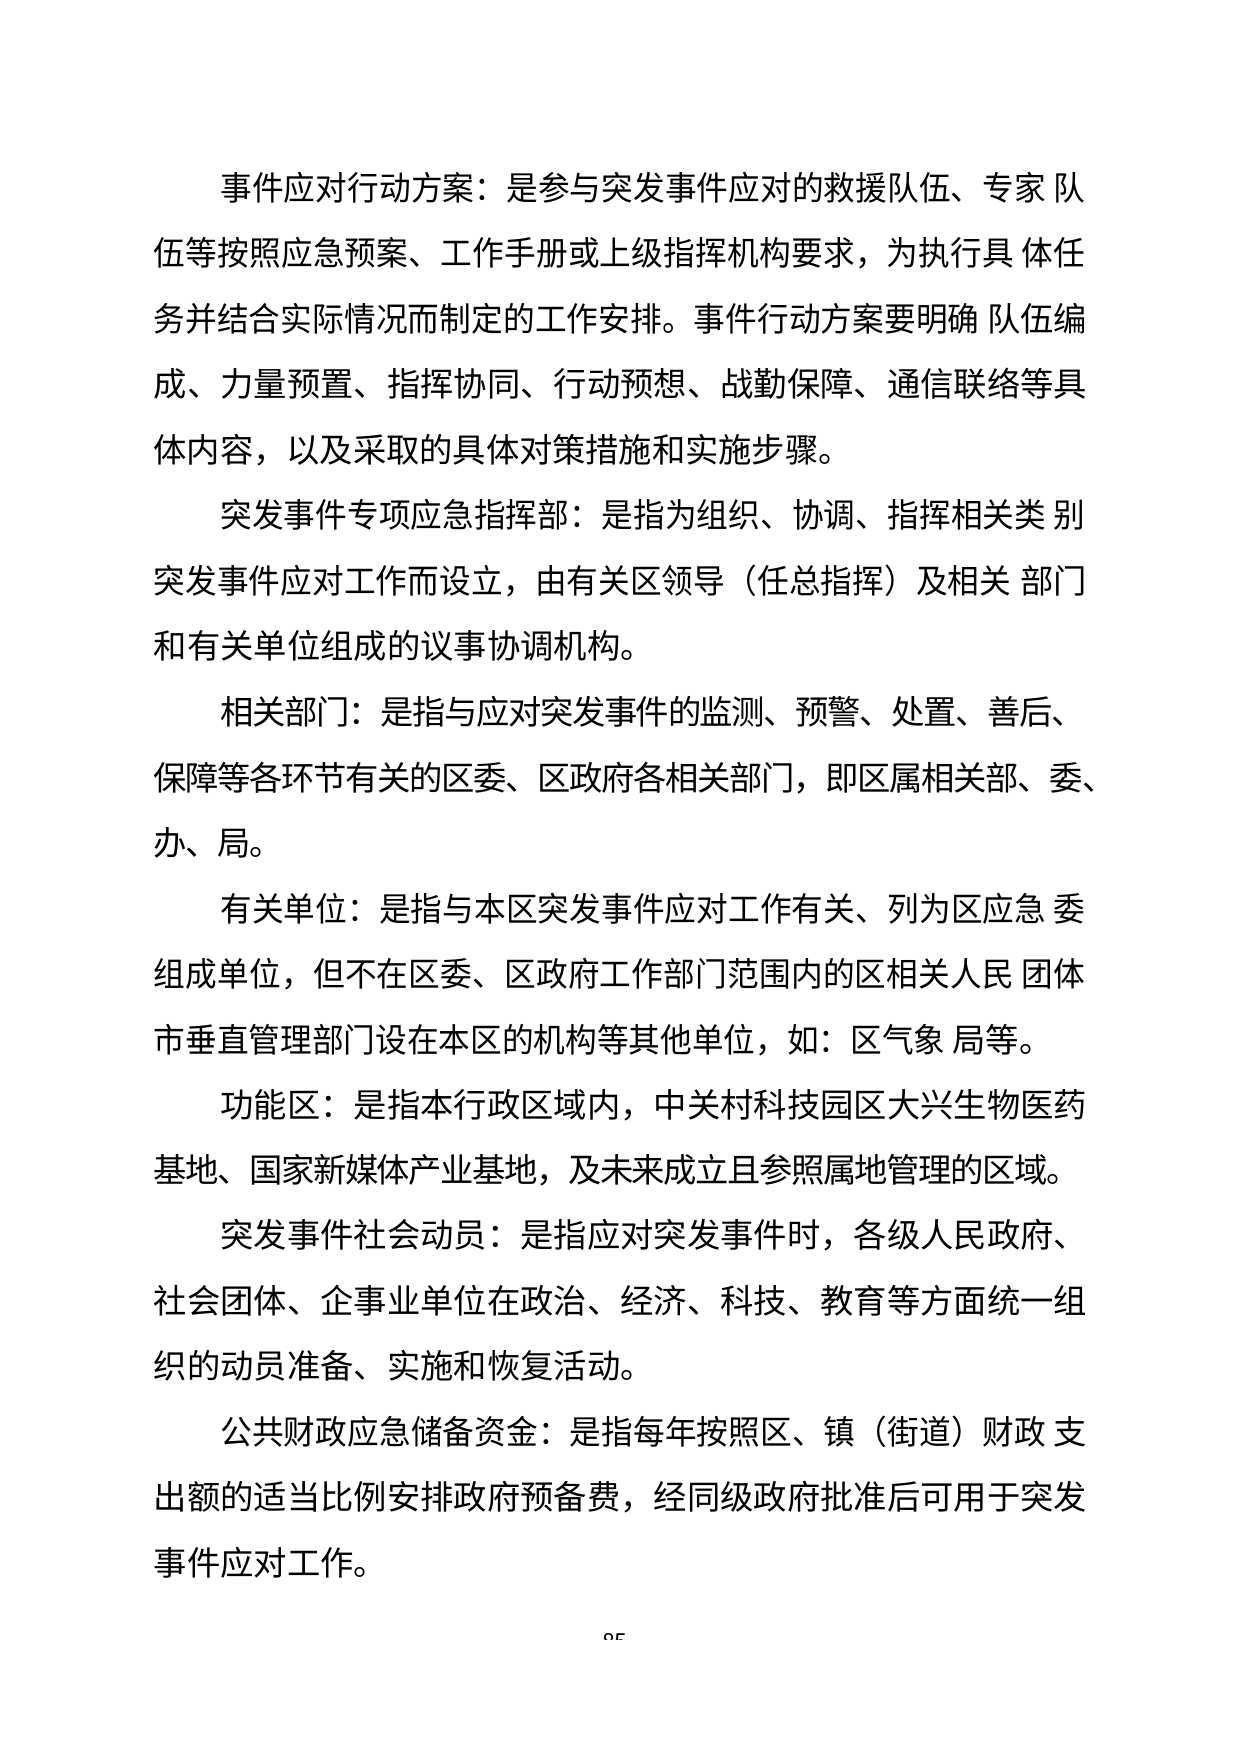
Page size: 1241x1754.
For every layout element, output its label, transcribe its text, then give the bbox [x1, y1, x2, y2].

text 突发事件专项应急指挥部：是指为组织、协调、指挥相关类 别突发事件应对工作而设立，由有关区领导（任总指挥）及相关 部门和有关单位组成的议事协调机构。 [153, 489, 1087, 668]
text 公共财政应急储备资金：是指每年按照区、镇（街道）财政 支出额的适当比例安排政府预备费，经同级政府批准后可用于突发事件应对工作。 [153, 1406, 1087, 1585]
text 事件应对行动方案：是参与突发事件应对的救援队伍、专家 队伍等按照应急预案、工作手册或上级指挥机构要求，为执行具 体任务并结合实际情况而制定的工作安排。事件行动方案要明确 队伍编成、力量预置、指挥协同、行动预想、战勤保障、通信联络等具体内容，以及采取的具体对策措施和实施步骤。 [153, 162, 1087, 472]
text 突发事件社会动员：是指应对突发事件时，各级人民政府、社会团体、企事业单位在政治、经济、科技、教育等方面统一组织的动员准备、实施和恢复活动。 [153, 1209, 1087, 1388]
text 功能区：是指本行政区域内，中关村科技园区大兴生物医药基地、国家新媒体产业基地，及未来成立且参照属地管理的区域。 [153, 1079, 1103, 1192]
text 有关单位：是指与本区突发事件应对工作有关、列为区应急 委组成单位，但不在区委、区政府工作部门范围内的区相关人民 团体、市垂直管理部门设在本区的机构等其他单位，如：区气象 局等。 [153, 882, 1087, 1062]
text 相关部门：是指与应对突发事件的监测、预警、处置、善后、保障等各环节有关的区委、区政府各相关部门，即区属相关部、委、办、局。 [153, 686, 1104, 865]
